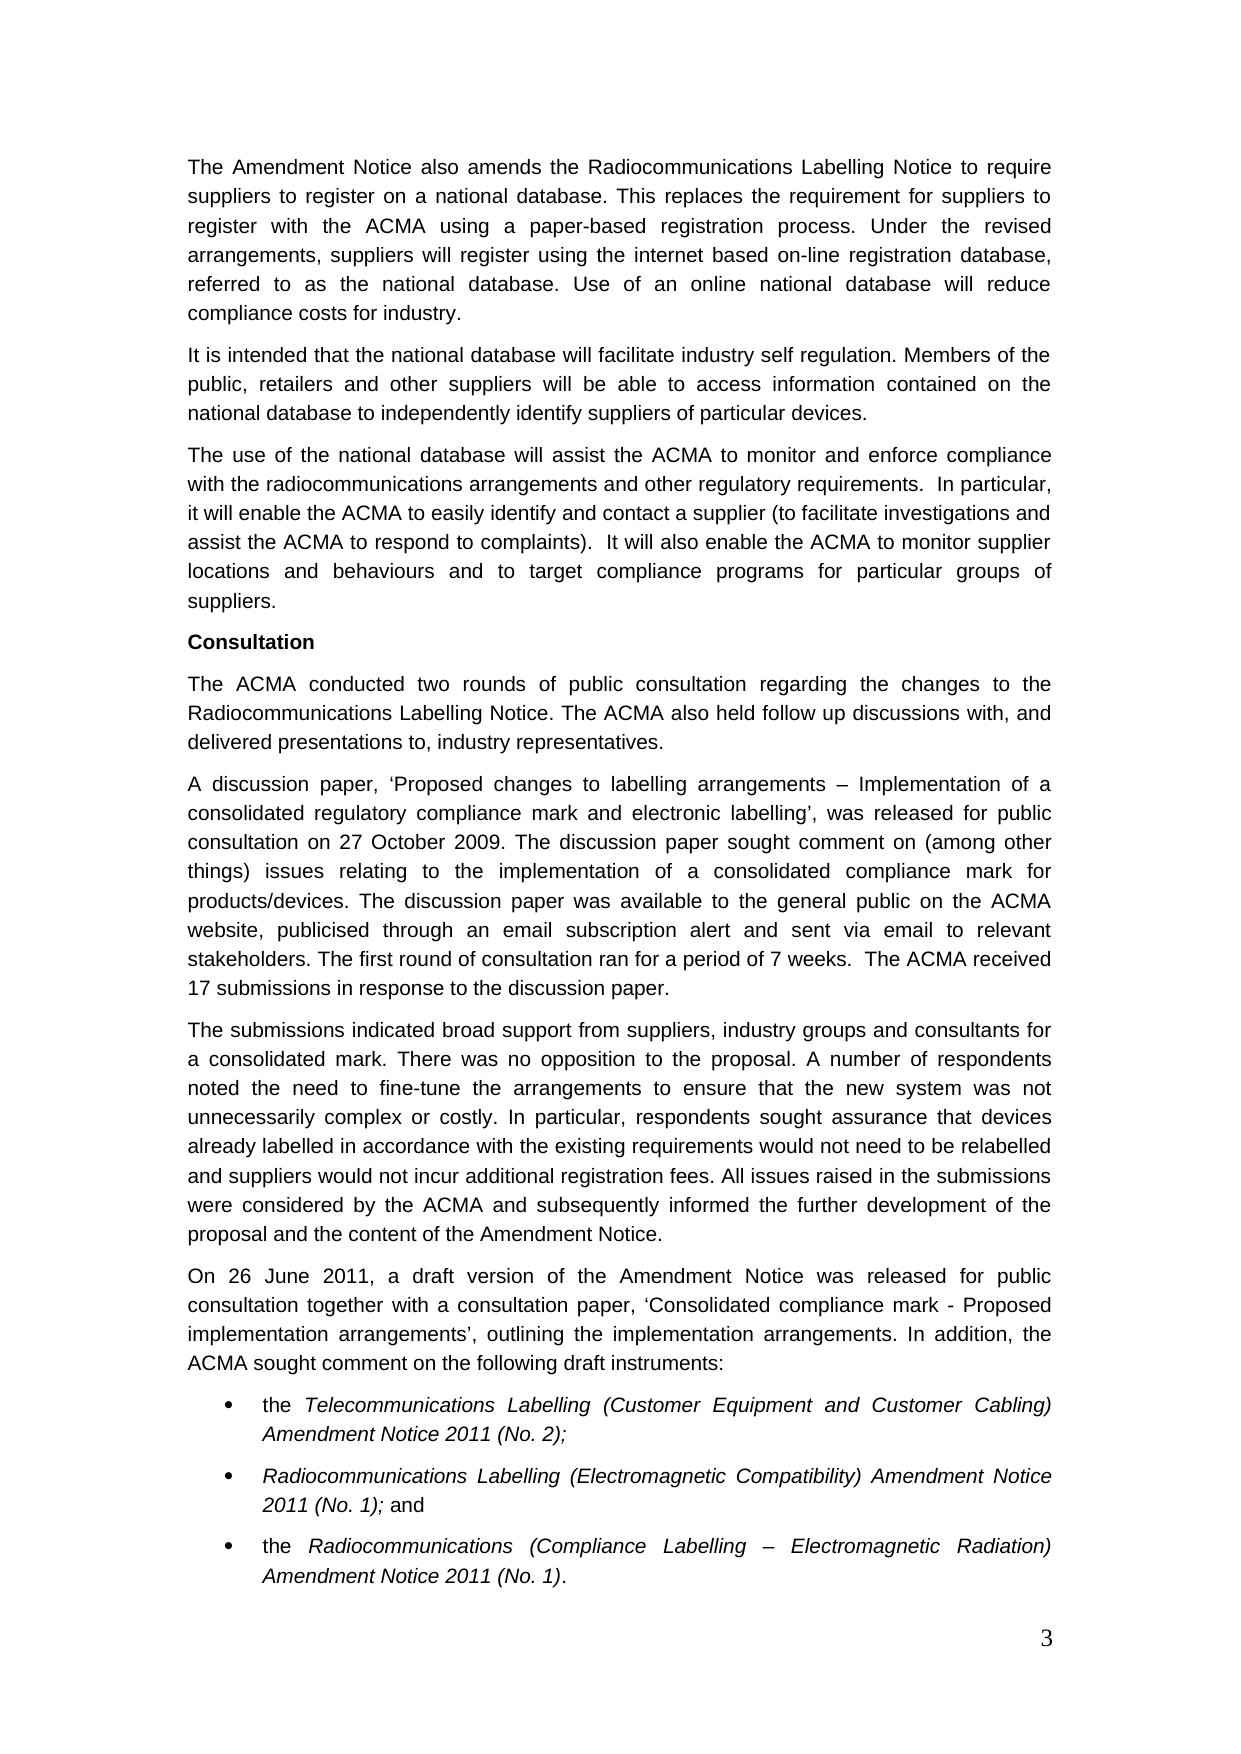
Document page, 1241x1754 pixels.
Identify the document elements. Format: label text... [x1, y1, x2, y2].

list the Telecommunications Labelling (Customer Equipment and Customer Cabling) Amendment Notice 2011 (No. 2); [225, 1387, 1053, 1446]
text On 26 June 2011, a draft version of the Amendment Notice was released for public consultation together with a consultation paper, ‘Consolidated compliance mark - Proposed implementation arrangements’, outlining the implementation arrangements. In addition, the ACMA sought comment on the following draft instruments: [187, 1258, 1053, 1375]
text The submissions indicated broad support from suppliers, industry groups and consultants for a consolidated mark. There was no opposition to the proposal. A number of respondents noted the need to fine-tune the arrangements to ensure that the new system was not unnecessarily complex or costly. In particular, respondents sought assurance that devices already labelled in accordance with the existing requirements would not need to be relabelled and suppliers would not incur additional registration fees. All issues raised in the submissions were considered by the ACMA and subsequently informed the further development of the proposal and the content of the Amendment Notice. [187, 1012, 1053, 1246]
text Consultation [187, 625, 1053, 654]
text The use of the national database will assist the ACMA to monitor and enforce compliance with the radiocommunications arrangements and other regulatory requirements. In particular, it will enable the ACMA to easily identify and contact a supplier (to facilitate investigations and assist the ACMA to respond to complaints). It will also enable the ACMA to monitor supplier locations and behaviours and to target compliance programs for particular groups of suppliers. [187, 437, 1053, 612]
text A discussion paper, ‘Proposed changes to labelling arrangements – Implementation of a consolidated regulatory compliance mark and electronic labelling’, was released for public consultation on 27 October 2009. The discussion paper sought comment on (among other things) issues relating to the implementation of a consolidated compliance mark for products/devices. The discussion paper was available to the general public on the ACMA website, publicised through an email subscription alert and sent via email to relevant stakeholders. The first round of consultation ran for a period of 7 weeks. The ACMA received 17 submissions in response to the discussion paper. [187, 767, 1053, 1000]
text It is intended that the national database will facilitate industry self regulation. Members of the public, retailers and other suppliers will be able to access information contained on the national database to independently identify suppliers of particular devices. [187, 337, 1053, 425]
list Radiocommunications Labelling (Electromagnetic Compatibility) Amendment Notice 2011 (No. 1); and [225, 1458, 1053, 1517]
text The ACMA conducted two rounds of public consultation regarding the changes to the Radiocommunications Labelling Notice. The ACMA also held follow up discussions with, and delivered presentations to, industry representatives. [187, 667, 1053, 754]
list the Radiocommunications (Compliance Labelling – Electromagnetic Radiation) Amendment Notice 2011 (No. 1). [225, 1529, 1053, 1587]
text The Amendment Notice also amends the Radiocommunications Labelling Notice to require suppliers to register on a national database. This replaces the requirement for suppliers to register with the ACMA using a paper-based registration process. Under the revised arrangements, suppliers will register using the internet based on-line registration database, referred to as the national database. Use of an online national database will reduce compliance costs for industry. [187, 150, 1053, 325]
